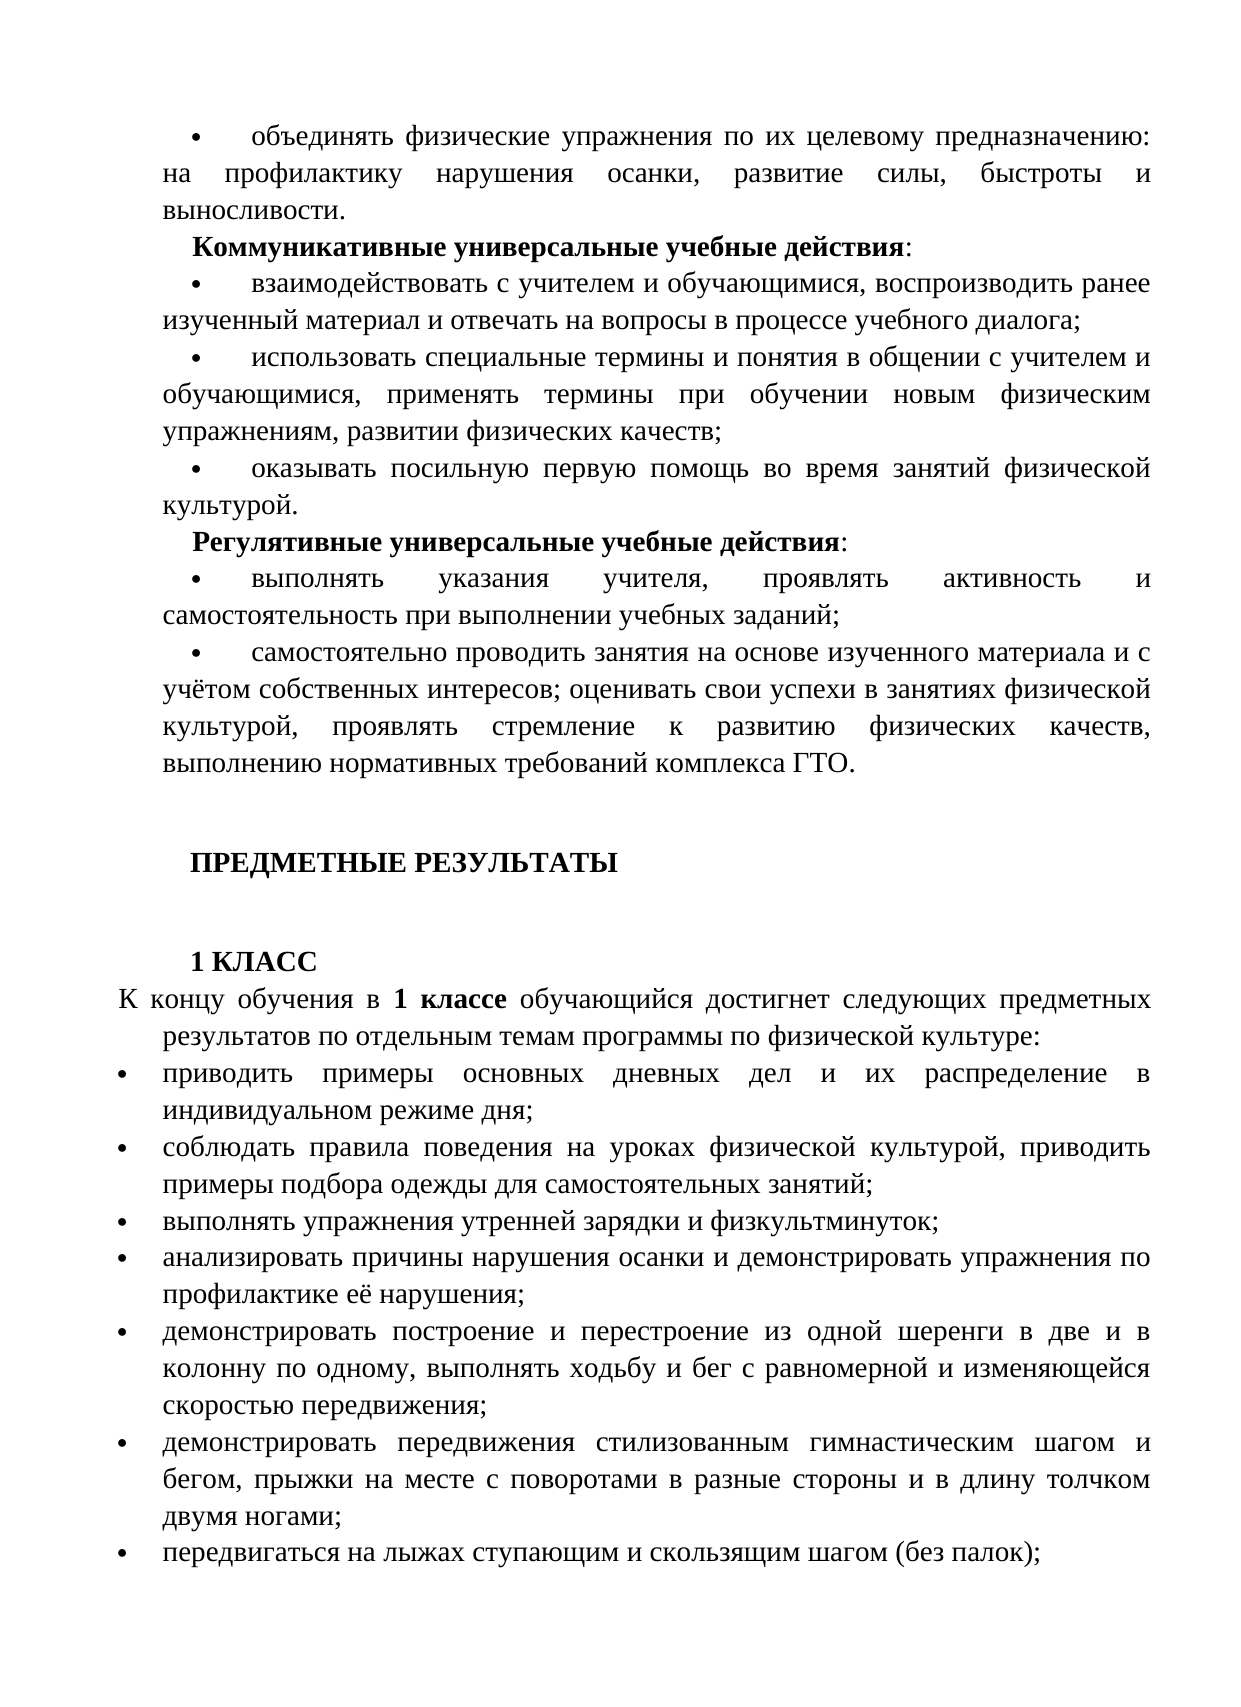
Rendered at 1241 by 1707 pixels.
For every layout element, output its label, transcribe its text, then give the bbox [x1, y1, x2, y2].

list взаимодействовать с учителем и обучающимися, воспроизводить ранее изученный материал и отвечать на вопросы в процессе учебного диалога; [162, 266, 1152, 336]
text 1 КЛАСС [190, 944, 1152, 978]
list выполнять указания учителя, проявлять активность и самостоятельность при выполнении учебных заданий; [162, 561, 1152, 631]
list демонстрировать построение и перестроение из одной шеренги в две и в колонну по одному, выполнять ходьбу и бег с равномерной и изменяющейся скоростью передвижения; [118, 1313, 1152, 1421]
text Коммуникативные универсальные учебные действия: [162, 229, 1152, 262]
list оказывать посильную первую помощь во время занятий физической культурой. [162, 450, 1152, 520]
text К концу обучения в 1 классе обучающийся достигнет следующих предметных результатов по отдельным темам программы по физической культуре: [118, 981, 1152, 1052]
list соблюдать правила поведения на уроках физической культурой, приводить примеры подбора одежды для самостоятельных занятий; [118, 1129, 1152, 1199]
list самостоятельно проводить занятия на основе изученного материала и с учётом собственных интересов; оценивать свои успехи в занятиях физической культурой, проявлять стремление к развитию физических качеств, выполнению нормативных требований комплекса ГТО. [162, 634, 1152, 778]
text Регулятивные универсальные учебные действия: [162, 524, 1152, 557]
text ПРЕДМЕТНЫЕ РЕЗУЛЬТАТЫ [190, 845, 1152, 878]
list использовать специальные термины и понятия в общении с учителем и обучающимися, применять термины при обучении новым физическим упражнениям, развитии физических качеств; [162, 339, 1152, 447]
list выполнять упражнения утренней зарядки и физкультминуток; [118, 1203, 1152, 1236]
list объединять физические упражнения по их целевому предназначению: на профилактику нарушения осанки, развитие силы, быстроты и выносливости. [162, 118, 1152, 225]
list демонстрировать передвижения стилизованным гимнастическим шагом и бегом, прыжки на месте с поворотами в разные стороны и в длину толчком двумя ногами; [118, 1424, 1152, 1531]
list анализировать причины нарушения осанки и демонстрировать упражнения по профилактике её нарушения; [118, 1239, 1152, 1310]
list приводить примеры основных дневных дел и их распределение в индивидуальном режиме дня; [118, 1055, 1152, 1126]
list передвигаться на лыжах ступающим и скользящим шагом (без палок); [118, 1534, 1152, 1568]
